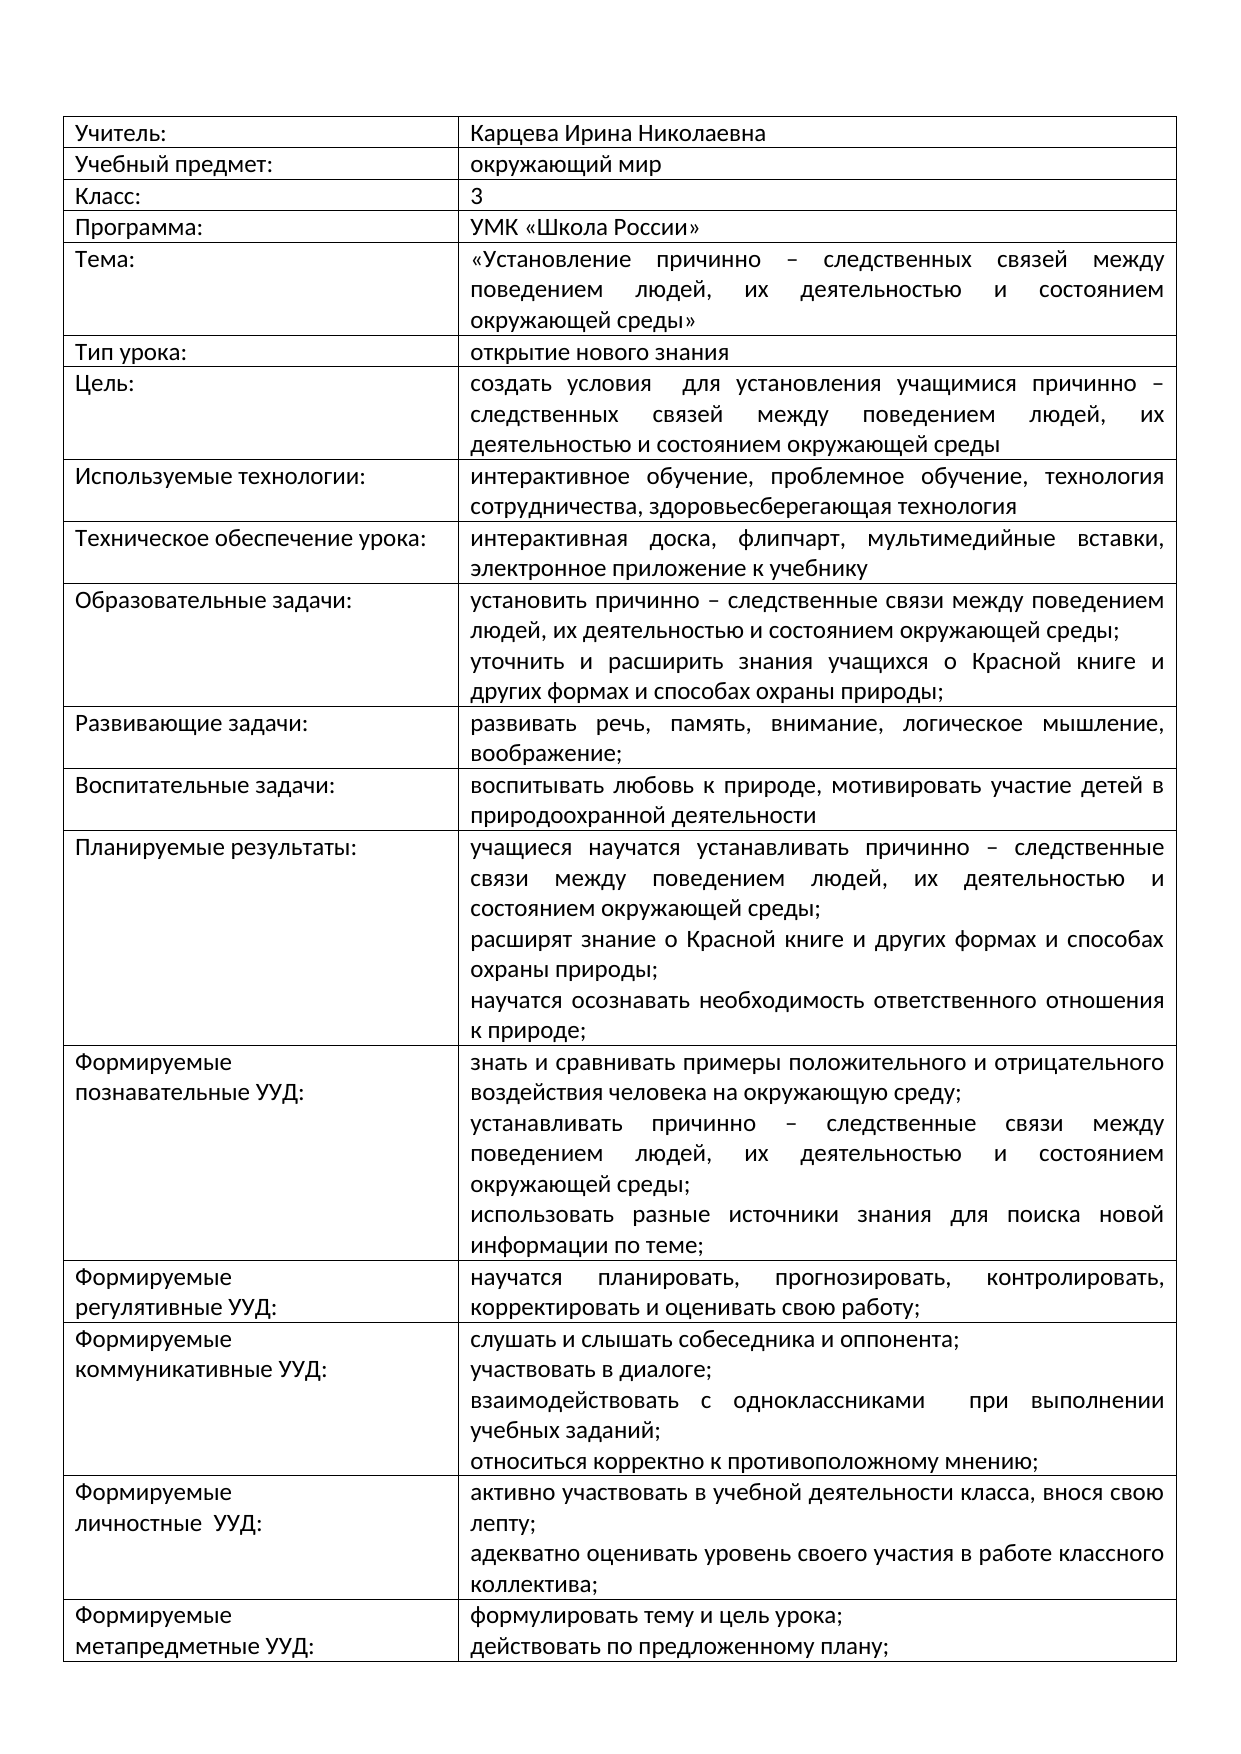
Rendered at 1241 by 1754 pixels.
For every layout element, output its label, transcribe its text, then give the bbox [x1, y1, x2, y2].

table_cell научатся планировать, прогнозировать, контролировать, корректировать и оценивать свою работу; [459, 1261, 1176, 1322]
table_cell Планируемые результаты: [64, 831, 458, 1045]
table_header Учитель: [64, 117, 458, 147]
table_cell Программа: [64, 211, 458, 242]
table_cell Учебный предмет: [64, 148, 458, 179]
table_cell открытие нового знания [459, 336, 1176, 366]
table_cell развивать речь, память, внимание, логическое мышление, воображение; [459, 707, 1176, 768]
table_cell Формируемые регулятивные УУД: [64, 1261, 458, 1322]
table_cell установить причинно – следственные связи между поведением людей, их деятельностью и состоянием окружающей среды; уточнить и расширить знания учащихся о Красной книге и других формах и способах охраны природы; [459, 584, 1176, 706]
table_cell Развивающие задачи: [64, 707, 458, 768]
table_cell учащиеся научатся устанавливать причинно – следственные связи между поведением людей, их деятельностью и состоянием окружающей среды; расширят знание о Красной книге и других формах и способах охраны природы; научатся осознавать необходимость ответственного отношения к природе; [459, 831, 1176, 1045]
table_cell Тема: [64, 243, 458, 334]
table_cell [64, 1600, 458, 1661]
table_cell Формируемые коммуникативные УУД: [64, 1323, 458, 1475]
table_cell создать условия для установления учащимися причинно – следственных связей между поведением людей, их деятельностью и состоянием окружающей среды [459, 367, 1176, 459]
table_cell Образовательные задачи: [64, 584, 458, 706]
table_cell воспитывать любовь к природе, мотивировать участие детей в природоохранной деятельности [459, 769, 1176, 830]
table_cell «Установление причинно – следственных связей между поведением людей, их деятельностью и состоянием окружающей среды» [459, 243, 1176, 334]
table_cell знать и сравнивать примеры положительного и отрицательного воздействия человека на окружающую среду; устанавливать причинно – следственные связи между поведением людей, их деятельностью и состоянием окружающей среды; использовать разные источники знания для поиска новой информации по теме; [459, 1046, 1176, 1259]
table_cell активно участвовать в учебной деятельности класса, внося свою лепту; адекватно оценивать уровень своего участия в работе классного коллектива; [459, 1476, 1176, 1598]
table_cell Тип урока: [64, 336, 458, 366]
table_cell Формируемые личностные УУД: [64, 1476, 458, 1598]
table_cell Техническое обеспечение урока: [64, 522, 458, 583]
table_cell слушать и слышать собеседника и оппонента; участвовать в диалоге; взаимодействовать с одноклассниками при выполнении учебных заданий; относиться корректно к противоположному мнению; [459, 1323, 1176, 1475]
table_cell Формируемые познавательные УУД: [64, 1046, 458, 1259]
table_cell Класс: [64, 180, 458, 210]
table_header Карцева Ирина Николаевна [459, 117, 1176, 147]
table_cell Используемые технологии: [64, 460, 458, 521]
table_cell УМК «Школа России» [459, 211, 1176, 242]
table_cell 3 [459, 180, 1176, 210]
table_cell Воспитательные задачи: [64, 769, 458, 830]
table_cell окружающий мир [459, 148, 1176, 179]
table_cell интерактивная доска, флипчарт, мультимедийные вставки, электронное приложение к учебнику [459, 522, 1176, 583]
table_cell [459, 1600, 1176, 1661]
table_cell интерактивное обучение, проблемное обучение, технология сотрудничества, здоровьесберегающая технология [459, 460, 1176, 521]
table_cell Цель: [64, 367, 458, 459]
